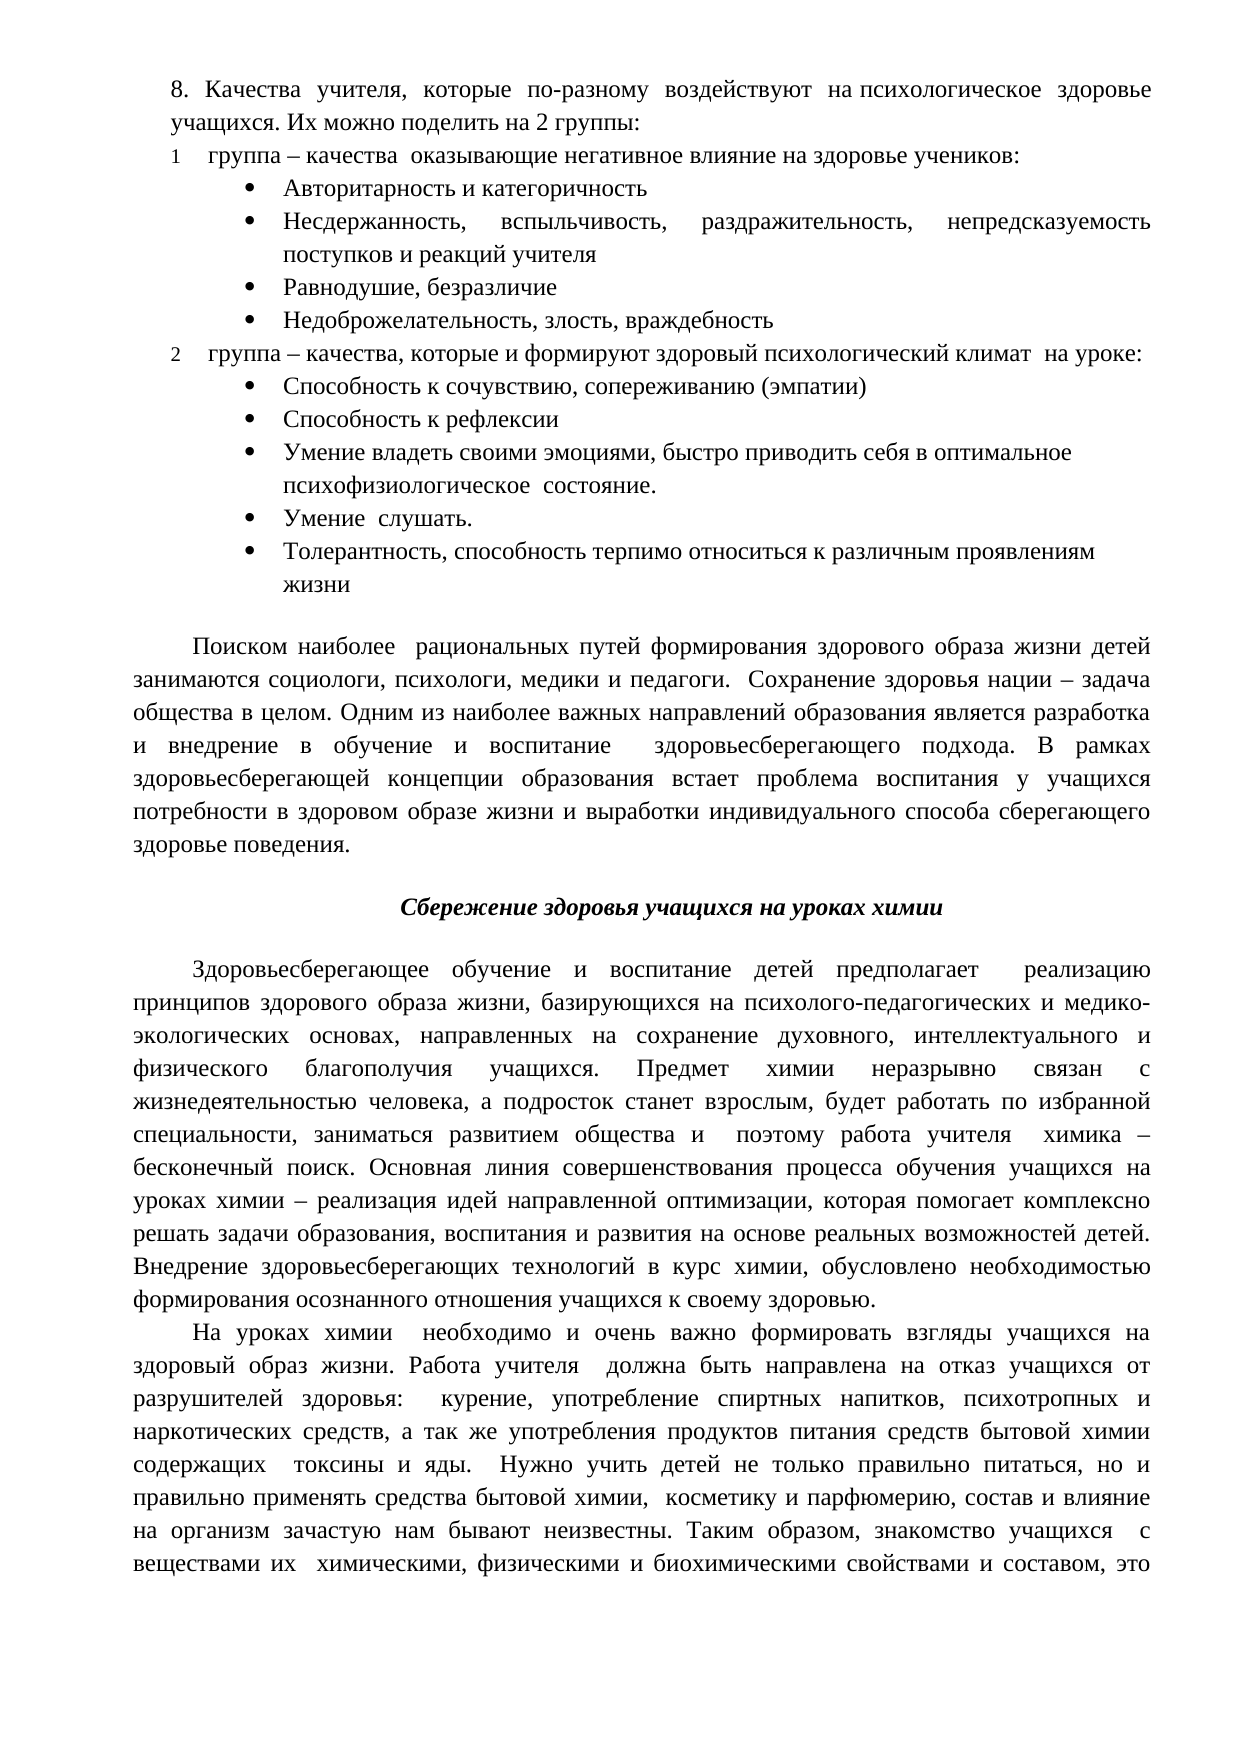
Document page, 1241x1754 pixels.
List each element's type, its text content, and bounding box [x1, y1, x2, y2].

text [133, 1317, 1152, 1577]
text Здоровьесберегающее обучение и воспитание детей предполагает реализацию принципов здорового образа жизни, базирующихся на психолого-педагогических и медико-экологических основах, направленных на сохранение духовного, интеллектуального и физического благополучия учащихся. Предмет химии неразрывно связан с жизнедеятельностью человека, а подросток станет взрослым, будет работать по избранной специальности, заниматься развитием общества и поэтому работа учителя химика – бесконечный поиск. Основная линия совершенствования процесса обучения учащихся на уроках химии – реализация идей направленной оптимизации, которая помогает комплексно решать задачи образования, воспитания и развития на основе реальных возможностей детей. Внедрение здоровьесберегающих технологий в курс химии, обусловлено необходимостью формирования осознанного отношения учащихся к своему здоровью. [133, 954, 1152, 1313]
list Умение владеть своими эмоциями, быстро приводить себя в оптимальное психофизиологическое состояние. [245, 437, 1152, 499]
list Равнодушие, безразличие [245, 272, 1152, 301]
text Сбережение здоровья учащихся на уроках химии [133, 892, 1152, 920]
list Толерантность, способность терпимо относиться к различным проявлениям жизни [245, 536, 1152, 598]
list группа – качества, которые и формируют здоровый психологический климат на уроке: [170, 338, 1152, 367]
list Несдержанность, вспыльчивость, раздражительность, непредсказуемость поступков и реакций учителя [245, 206, 1152, 268]
list Способность к сочувствию, сопереживанию (эмпатии) [245, 371, 1152, 400]
list Недоброжелательность, злость, враждебность [245, 305, 1152, 334]
list Авторитарность и категоричность [245, 173, 1152, 202]
text 8. Качества учителя, которые по-разному воздействуют на психологическое здоровье учащихся. Их можно поделить на 2 группы: [170, 74, 1152, 136]
list Умение слушать. [245, 503, 1152, 532]
text Поиском наиболее рациональных путей формирования здорового образа жизни детей занимаются социологи, психологи, медики и педагоги. Сохранение здоровья нации – задача общества в целом. Одним из наиболее важных направлений образования является разработка и внедрение в обучение и воспитание здоровьесберегающего подхода. В рамках здоровьесберегающей концепции образования встает проблема воспитания у учащихся потребности в здоровом образе жизни и выработки индивидуального способа сберегающего здоровье поведения. [133, 631, 1152, 858]
list Способность к рефлексии [245, 404, 1152, 433]
list группа – качества оказывающие негативное влияние на здоровье учеников: [170, 140, 1152, 169]
